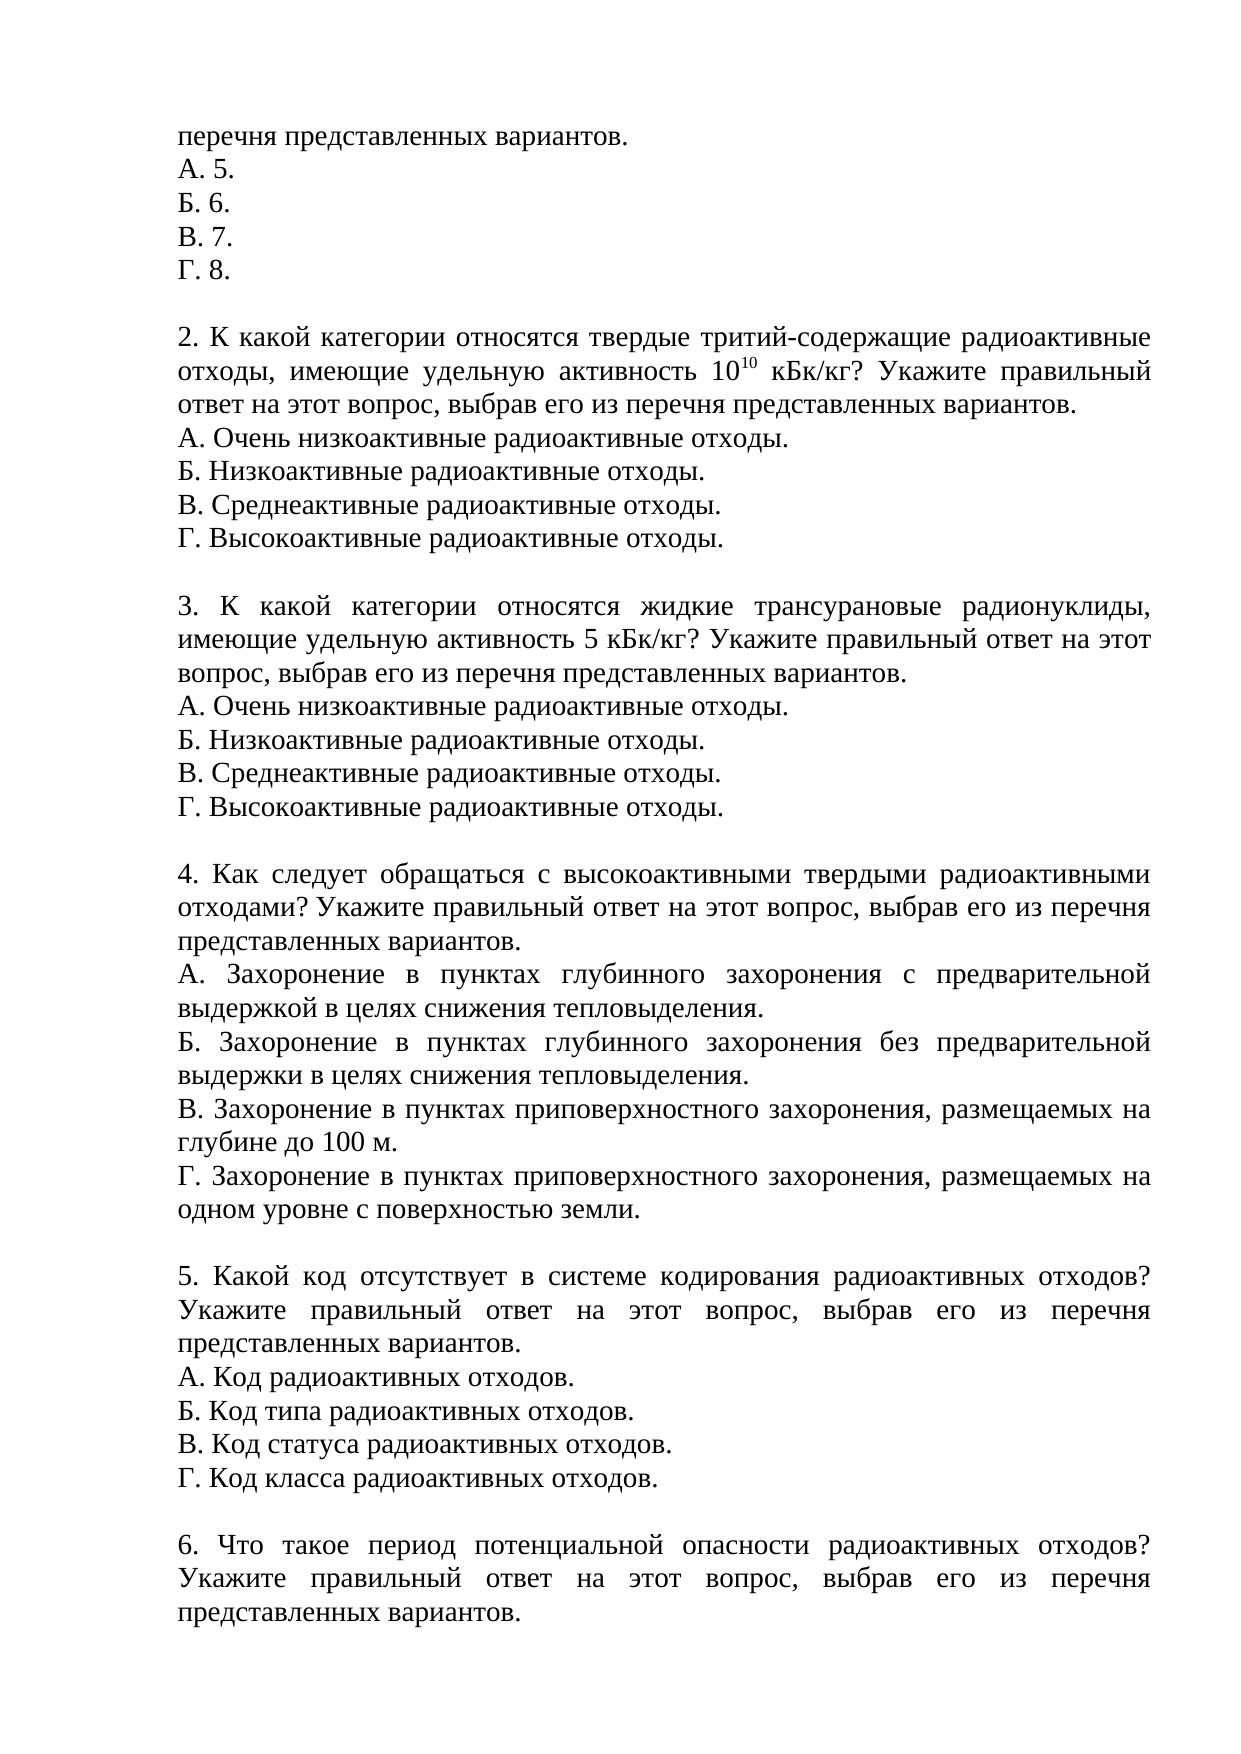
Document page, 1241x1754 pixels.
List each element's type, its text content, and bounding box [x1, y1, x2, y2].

text А. 5. [177, 152, 1152, 185]
text 6. Что такое период потенциальной опасности радиоактивных отходов? Укажите правильный ответ на этот вопрос, выбрав его из перечня представленных вариантов. [177, 1527, 1152, 1627]
text 4. Как следует обращаться с высокоактивными твердыми радиоактивными отходами? Укажите правильный ответ на этот вопрос, выбрав его из перечня представленных вариантов. [177, 856, 1152, 957]
text В. Среднеактивные радиоактивные отходы. [177, 755, 1152, 789]
text А. Очень низкоактивные радиоактивные отходы. [177, 420, 1152, 453]
text Б. Низкоактивные радиоактивные отходы. [177, 453, 1152, 487]
text В. Среднеактивные радиоактивные отходы. [177, 487, 1152, 521]
text Б. Код типа радиоактивных отходов. [177, 1393, 1152, 1426]
text А. Код радиоактивных отходов. [177, 1359, 1152, 1393]
text Г. Высокоактивные радиоактивные отходы. [177, 521, 1152, 554]
text В. Код статуса радиоактивных отходов. [177, 1426, 1152, 1460]
text В. Захоронение в пунктах приповерхностного захоронения, размещаемых на глубине до 100 м. [177, 1091, 1152, 1158]
text Г. Код класса радиоактивных отходов. [177, 1460, 1152, 1493]
text Б. Низкоактивные радиоактивные отходы. [177, 722, 1152, 755]
text А. Очень низкоактивные радиоактивные отходы. [177, 688, 1152, 722]
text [177, 118, 1152, 152]
text В. 7. [177, 219, 1152, 252]
text А. Захоронение в пунктах глубинного захоронения с предварительной выдержкой в целях снижения тепловыделения. [177, 957, 1152, 1024]
text Б. 6. [177, 185, 1152, 219]
text 2. К какой категории относятся твердые тритий-содержащие радиоактивные отходы, имеющие удельную активность 1010 кБк/кг? Укажите правильный ответ на этот вопрос, выбрав его из перечня представленных вариантов. [177, 319, 1152, 420]
text 5. Какой код отсутствует в системе кодирования радиоактивных отходов? Укажите правильный ответ на этот вопрос, выбрав его из перечня представленных вариантов. [177, 1258, 1152, 1359]
text Г. 8. [177, 252, 1152, 286]
text Г. Высокоактивные радиоактивные отходы. [177, 789, 1152, 822]
text 3. К какой категории относятся жидкие трансурановые радионуклиды, имеющие удельную активность 5 кБк/кг? Укажите правильный ответ на этот вопрос, выбрав его из перечня представленных вариантов. [177, 588, 1152, 688]
text Г. Захоронение в пунктах приповерхностного захоронения, размещаемых на одном уровне с поверхностью земли. [177, 1158, 1152, 1225]
text Б. Захоронение в пунктах глубинного захоронения без предварительной выдержки в целях снижения тепловыделения. [177, 1024, 1152, 1091]
